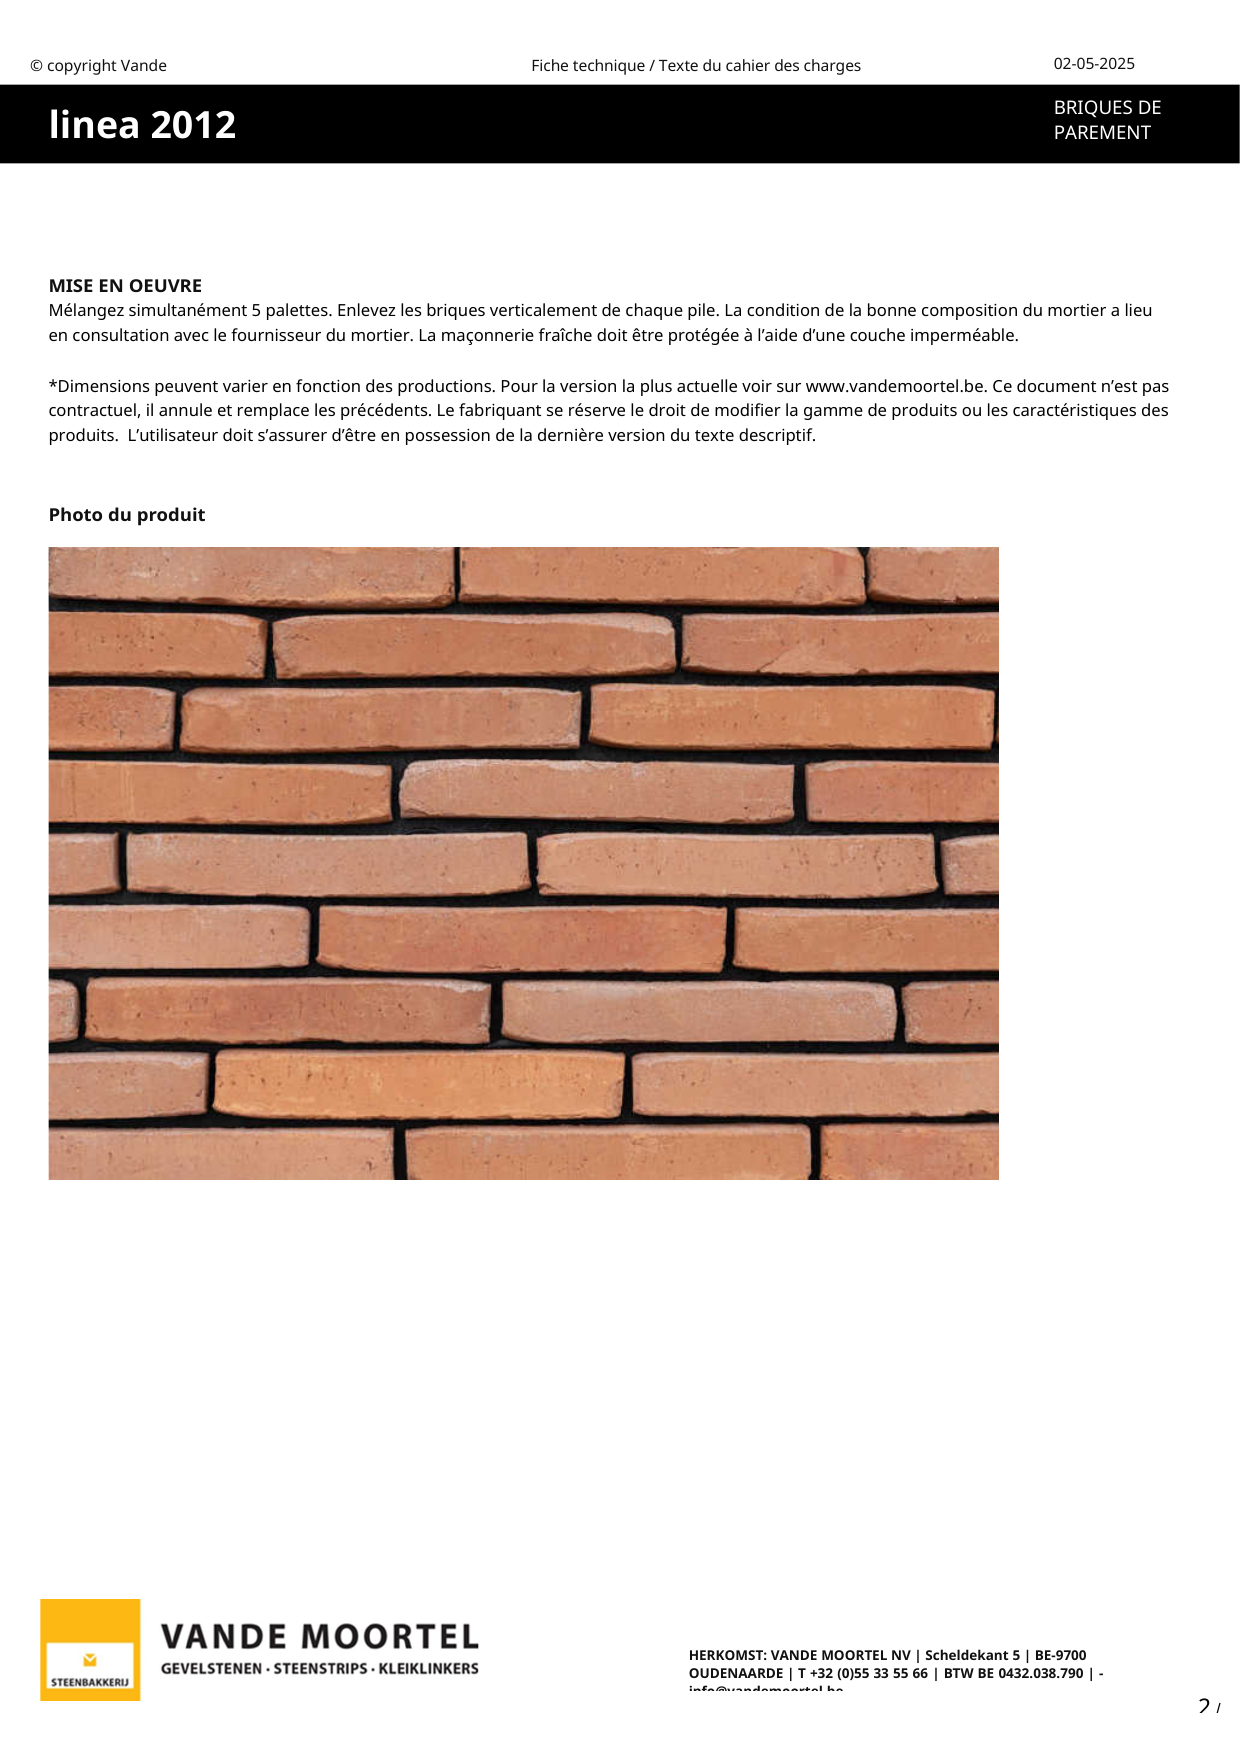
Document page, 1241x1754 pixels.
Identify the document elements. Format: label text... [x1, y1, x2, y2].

text Mélangez simultanément 5 palettes. Enlevez les briques verticalement de chaque pile. La condition de la bonne composition du mortier a lieu en consultation avec le fournisseur du mortier. La maçonnerie fraîche doit être protégée à l’aide d’une couche imperméable. [48, 298, 1177, 346]
picture [48, 547, 999, 1180]
subtitle Photo du produit [48, 503, 1240, 527]
subtitle MISE EN OEUVRE [48, 274, 1240, 298]
picture [40, 1599, 479, 1701]
text *Dimensions peuvent varier en fonction des productions. Pour la version la plus actuelle voir sur www.vandemoortel.be. Ce document n’est pas contractuel, il annule et remplace les précédents. Le fabriquant se réserve le droit de modifier la gamme de produits ou les caractéristiques des produits. L’utilisateur doit s’assurer d’être en possession de la dernière version du texte descriptif. [48, 374, 1177, 447]
